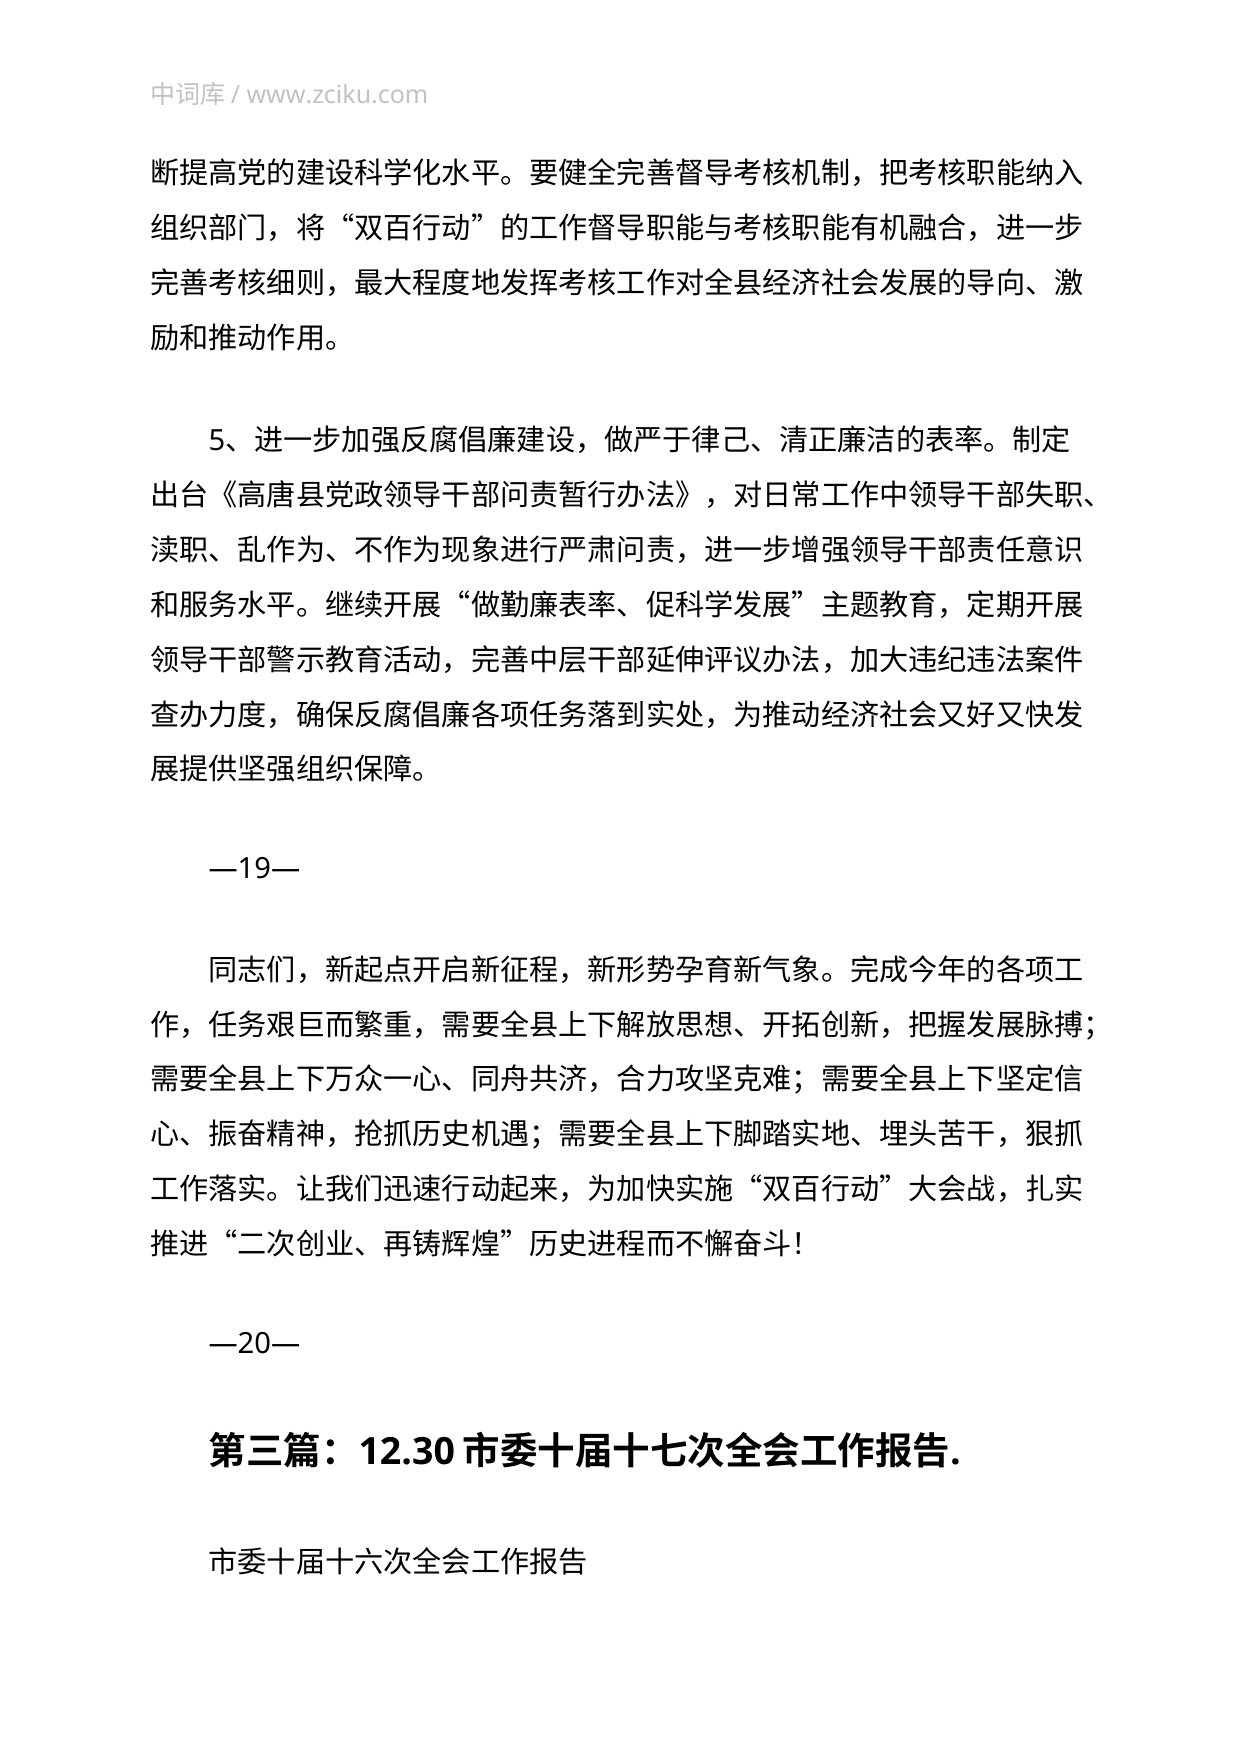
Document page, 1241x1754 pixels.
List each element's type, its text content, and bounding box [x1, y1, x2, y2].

text 同志们，新起点开启新征程，新形势孕育新气象。完成今年的各项工作，任务艰巨而繁重，需要全县上下解放思想、开拓创新，把握发展脉搏；需要全县上下万众一心、同舟共济，合力攻坚克难；需要全县上下坚定信心、振奋精神，抢抓历史机遇；需要全县上下脚踏实地、埋头苦干，狠抓工作落实。让我们迅速行动起来，为加快实施“双百行动”大会战，扎实推进“二次创业、再铸辉煌”历史进程而不懈奋斗！ [150, 946, 1090, 1263]
text —19— [150, 848, 1090, 887]
text 市委十届十六次全会工作报告 [150, 1538, 1090, 1581]
text 第三篇：12.30市委十届十七次全会工作报告. [150, 1421, 1090, 1475]
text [150, 150, 1090, 357]
text 5、进一步加强反腐倡廉建设，做严于律己、清正廉洁的表率。制定出台《高唐县党政领导干部问责暂行办法》，对日常工作中领导干部失职、渎职、乱作为、不作为现象进行严肃问责，进一步增强领导干部责任意识和服务水平。继续开展“做勤廉表率、促科学发展”主题教育，定期开展领导干部警示教育活动，完善中层干部延伸评议办法，加大违纪违法案件查办力度，确保反腐倡廉各项任务落到实处，为推动经济社会又好又快发展提供坚强组织保障。 [150, 416, 1090, 788]
text —20— [150, 1322, 1090, 1362]
